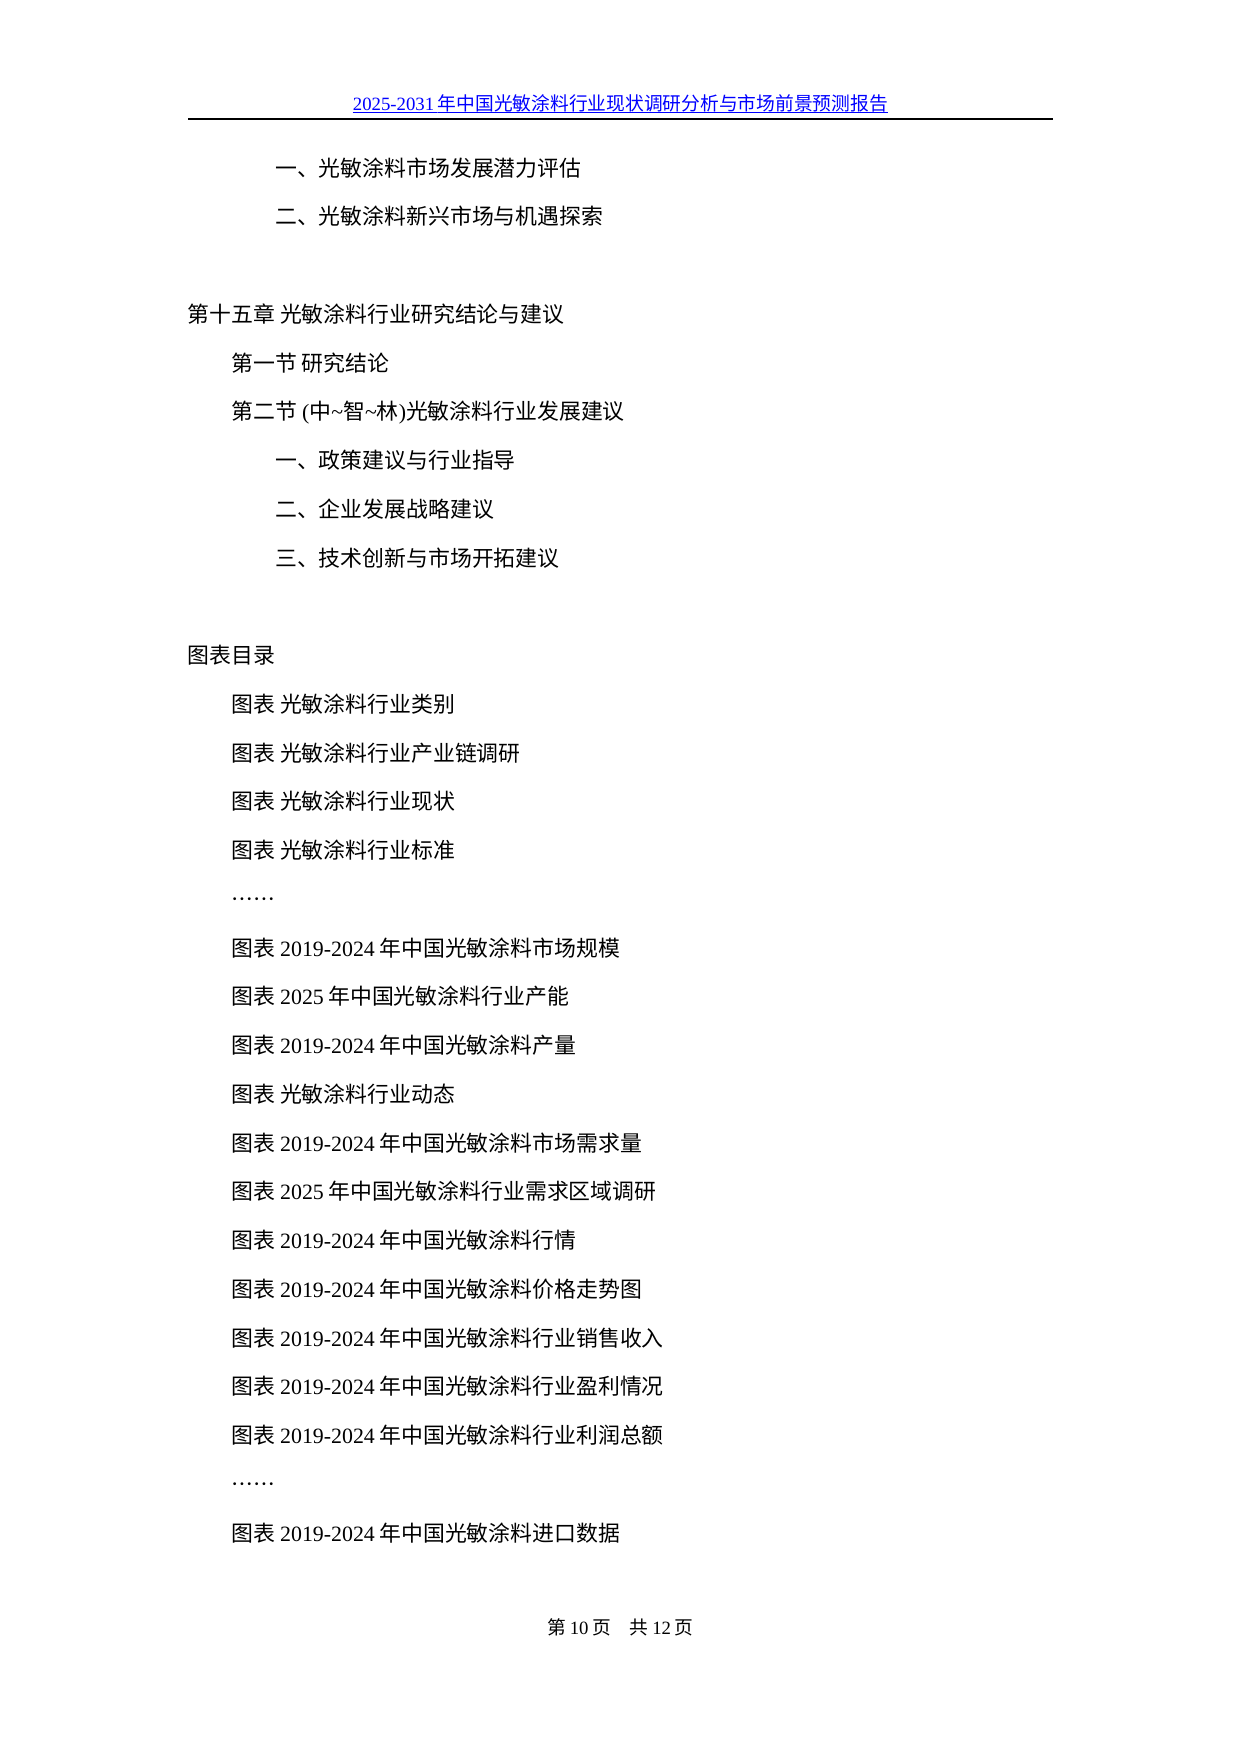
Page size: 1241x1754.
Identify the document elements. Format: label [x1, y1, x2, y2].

text [187, 150, 1053, 1548]
